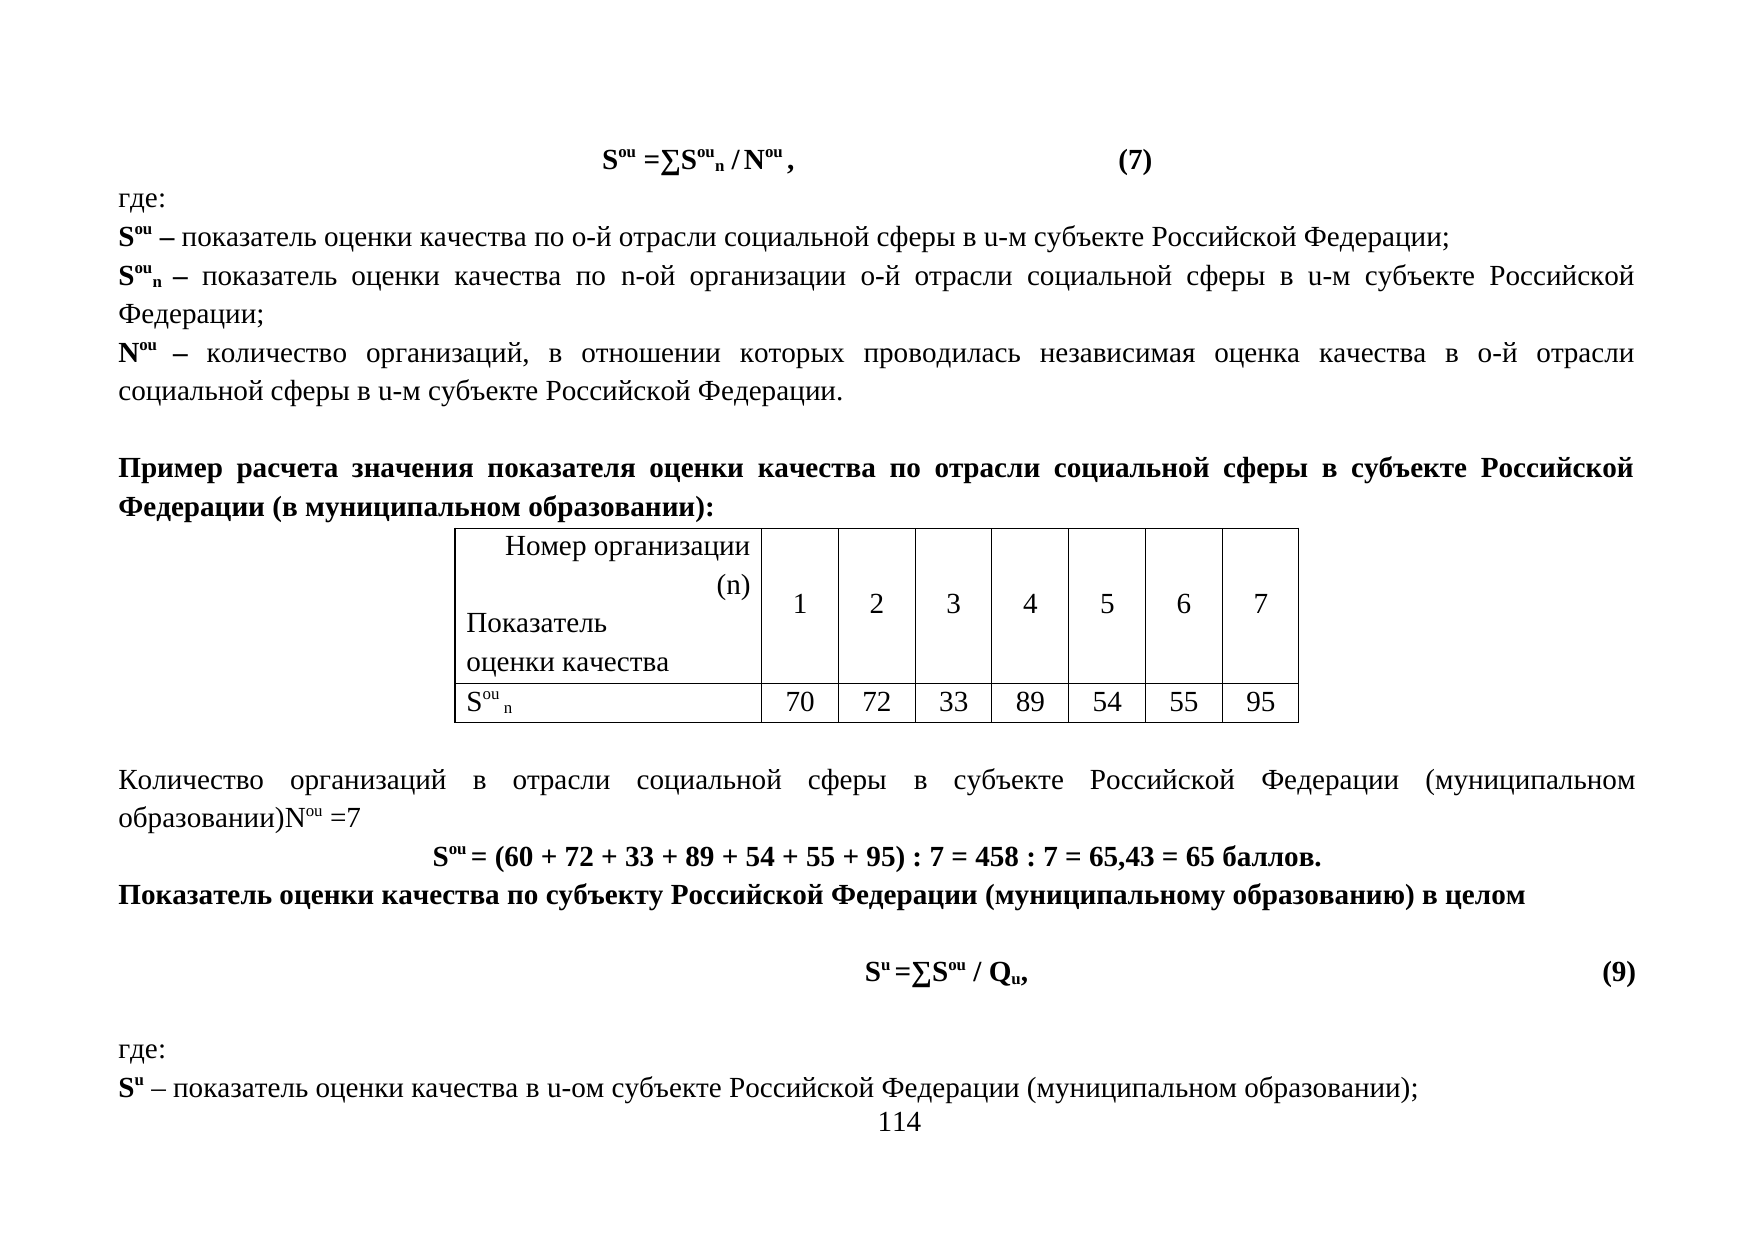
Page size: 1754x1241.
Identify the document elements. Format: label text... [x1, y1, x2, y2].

text где: [118, 1032, 1636, 1065]
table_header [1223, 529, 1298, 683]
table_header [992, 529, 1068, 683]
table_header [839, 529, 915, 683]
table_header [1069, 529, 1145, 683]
text Nou – количество организаций, в отношении которых проводилась независимая оценка качества в о-й отрасли социальной сферы в u-м субъекте Российской Федерации. [118, 335, 1636, 407]
text Su – показатель оценки качества в u-ом субъекте Российской Федерации (муниципальном образовании); [118, 1070, 1636, 1104]
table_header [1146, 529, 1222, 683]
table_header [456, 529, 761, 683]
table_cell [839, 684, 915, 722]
text Sou – показатель оценки качества по о-й отрасли социальной сферы в u-м субъекте Российской Федерации; [118, 219, 1636, 253]
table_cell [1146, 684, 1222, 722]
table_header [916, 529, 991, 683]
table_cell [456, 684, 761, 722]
text Пример расчета значения показателя оценки качества по отрасли социальной сферы в субъекте Российской Федерации (в муниципальном образовании): [118, 450, 1636, 522]
text Количество организаций в отрасли социальной сферы в субъекте Российской Федерации (муниципальном образовании)Nou =7 [118, 762, 1636, 834]
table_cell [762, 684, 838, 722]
text где: [118, 181, 1636, 214]
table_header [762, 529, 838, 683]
text Показатель оценки качества по субъекту Российской Федерации (муниципальному образованию) в целом [118, 877, 1636, 911]
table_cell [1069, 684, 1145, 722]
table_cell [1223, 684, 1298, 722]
text Soun – показатель оценки качества по n-ой организации о-й отрасли социальной сферы в u-м субъекте Российской Федерации; [118, 258, 1636, 330]
text Sou = (60 + 72 + 33 + 89 + 54 + 55 + 95) : 7 = 458 : 7 = 65,43 = 65 баллов. [118, 839, 1636, 872]
list Sou =∑Soun / Nou , (7) [118, 142, 1636, 176]
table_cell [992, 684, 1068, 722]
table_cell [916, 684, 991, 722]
text Su =∑Sou / Qu, (9) [118, 954, 1636, 988]
